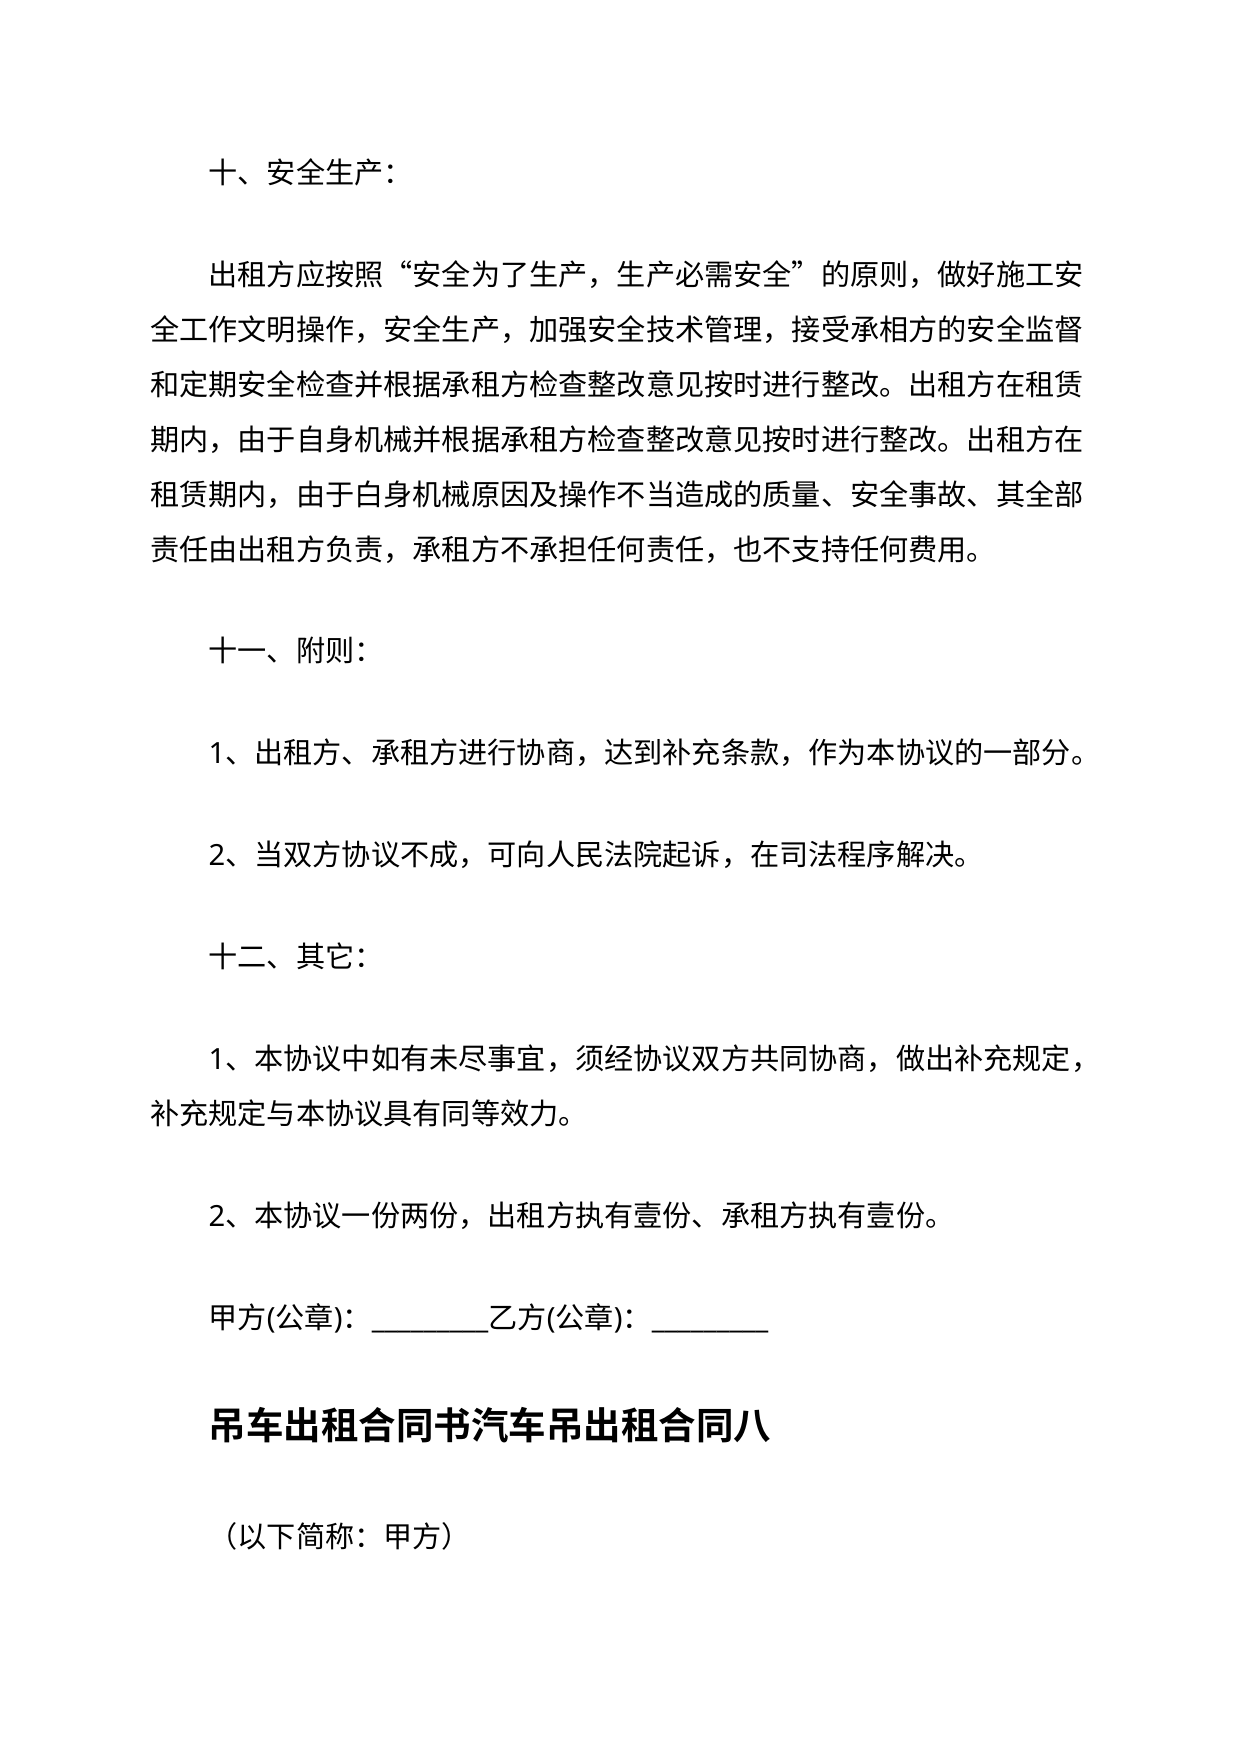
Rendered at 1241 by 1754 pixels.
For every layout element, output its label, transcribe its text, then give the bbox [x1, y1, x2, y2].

text 1、出租方、承租方进行协商，达到补充条款，作为本协议的一部分。 [150, 730, 1090, 772]
text 出租方应按照“安全为了生产，生产必需安全”的原则，做好施工安全工作文明操作，安全生产，加强安全技术管理，接受承相方的安全监督和定期安全检查并根据承租方检查整改意见按时进行整改。出租方在租赁期内，由于自身机械并根据承租方检查整改意见按时进行整改。出租方在租赁期内，由于白身机械原因及操作不当造成的质量、安全事故、其全部责任由出租方负责，承租方不承担任何责任，也不支持任何费用。 [150, 252, 1090, 568]
text 1、本协议中如有未尽事宜，须经协议双方共同协商，做出补充规定，补充规定与本协议具有同等效力。 [150, 1036, 1090, 1133]
text 2、本协议一份两份，出租方执有壹份、承租方执有壹份。 [150, 1192, 1090, 1235]
text 十一、附则： [150, 628, 1090, 670]
text （以下简称：甲方） [150, 1514, 1090, 1556]
text 吊车出租合同书汽车吊出租合同八 [150, 1396, 1090, 1451]
text 十二、其它： [150, 934, 1090, 976]
text 2、当双方协议不成，可向人民法院起诉，在司法程序解决。 [150, 832, 1090, 874]
text 甲方(公章)：_________乙方(公章)：_________ [150, 1294, 1090, 1337]
text 十、安全生产： [150, 150, 1090, 192]
